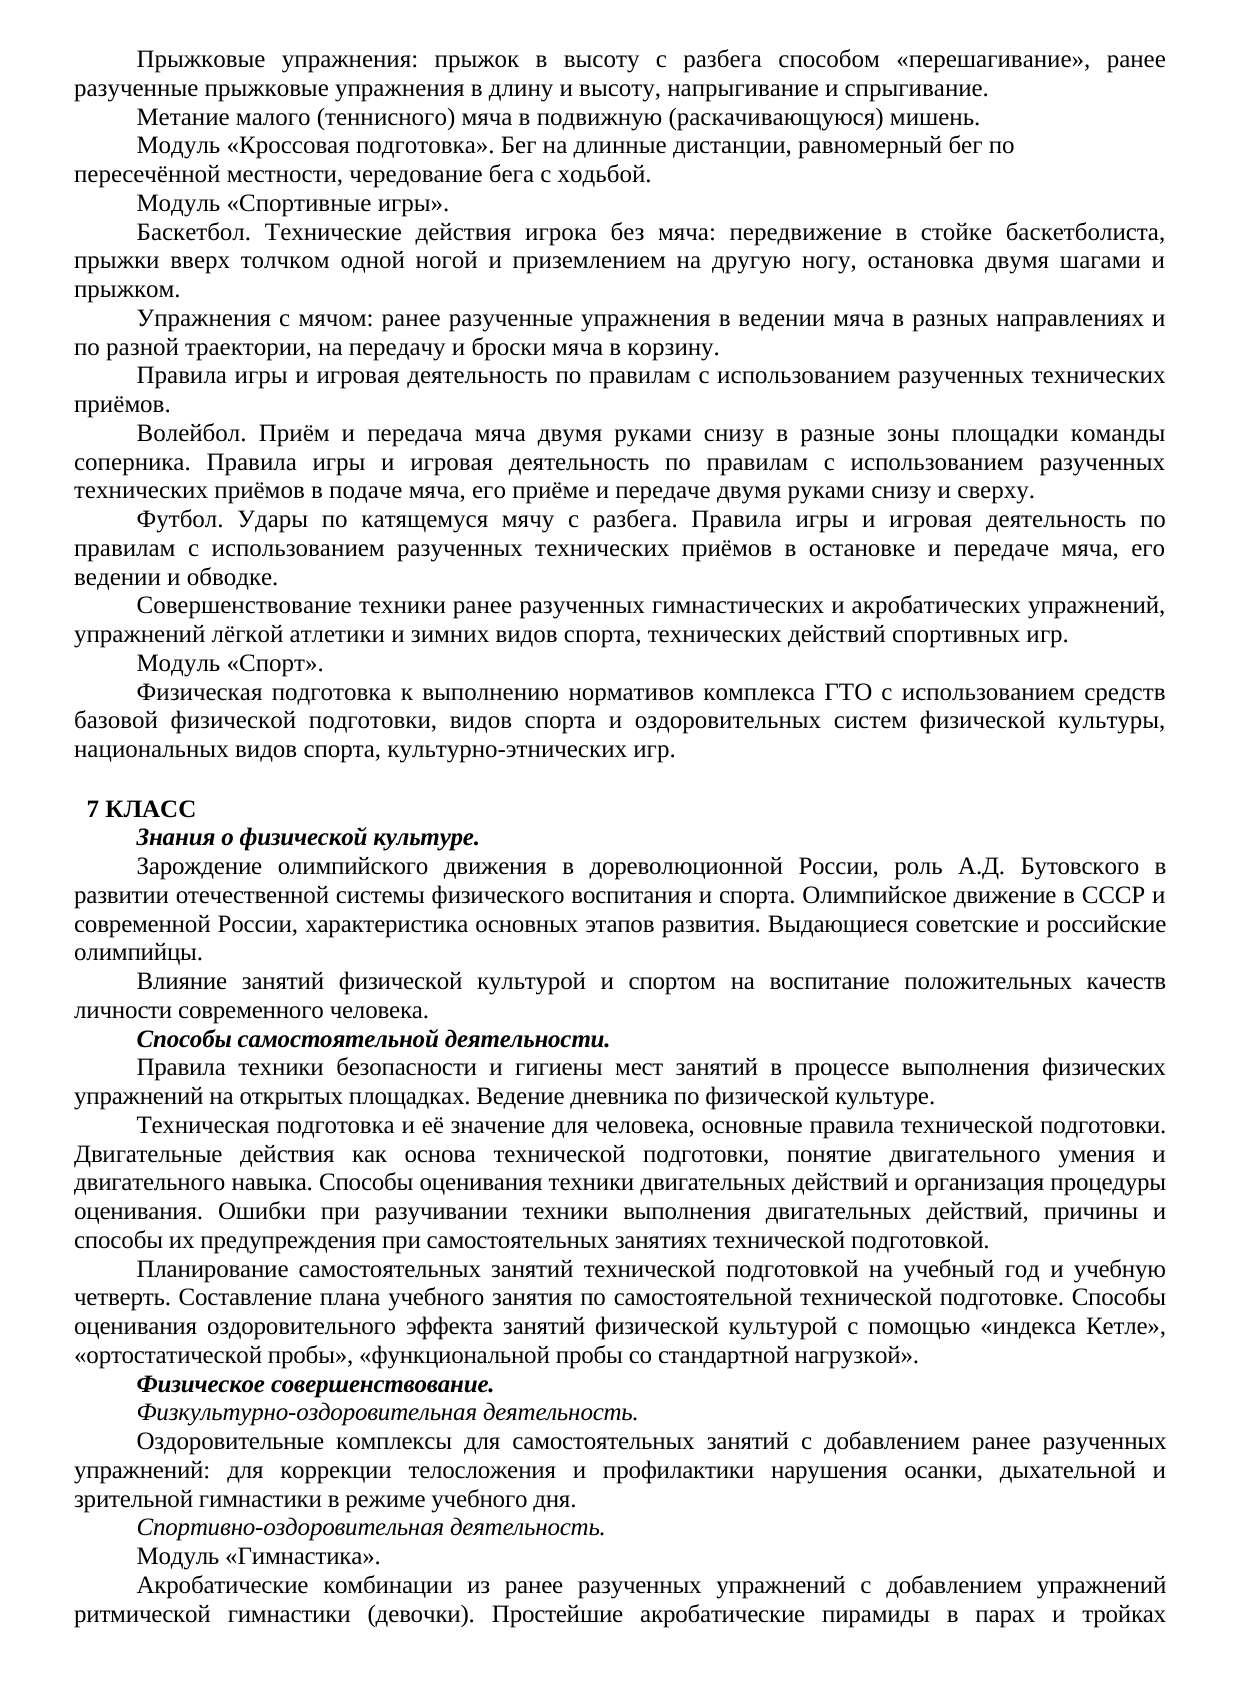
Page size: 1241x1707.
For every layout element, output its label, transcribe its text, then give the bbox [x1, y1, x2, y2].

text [74, 1570, 1167, 1627]
text Прыжковые упражнения: прыжок в высоту с разбега способом «перешагивание», ранее разученные прыжковые упражнения в длину и высоту, напрыгивание и спрыгивание. [74, 44, 1167, 102]
text Совершенствование техники ранее разученных гимнастических и акробатических упражнений, упражнений лёгкой атлетики и зимних видов спорта, технических действий спортивных игр. [74, 591, 1167, 648]
text Физическая подготовка к выполнению нормативов комплекса ГТО с использованием средств базовой физической подготовки, видов спорта и оздоровительных систем физической культуры, национальных видов спорта, культурно-этнических игр. [74, 677, 1167, 763]
text Способы самостоятельной деятельности. [74, 1024, 1167, 1052]
text Модуль «Гимнастика». [74, 1541, 1167, 1570]
text Оздоровительные комплексы для самостоятельных занятий с добавлением ранее разученных упражнений: для коррекции телосложения и профилактики нарушения осанки, дыхательной и зрительной гимнастики в режиме учебного дня. [74, 1426, 1167, 1512]
text Знания о физической культуре. [74, 822, 1167, 851]
text Модуль «Спорт». [74, 648, 1167, 677]
text Физическое совершенствование. [74, 1369, 1167, 1397]
text Волейбол. Приём и передача мяча двумя руками снизу в разные зоны площадки команды соперника. Правила игры и игровая деятельность по правилам с использованием разученных технических приёмов в подаче мяча, его приёме и передаче двумя руками снизу и сверху. [74, 418, 1167, 504]
text Спортивно-оздоровительная деятельность. [74, 1512, 1167, 1541]
text Баскетбол. Технические действия игрока без мяча: передвижение в стойке баскетболиста, прыжки вверх толчком одной ногой и приземлением на другую ногу, остановка двумя шагами и прыжком. [74, 217, 1167, 303]
text Метание малого (теннисного) мяча в подвижную (раскачивающуюся) мишень. [74, 102, 1167, 131]
text Правила техники безопасности и гигиены мест занятий в процессе выполнения физических упражнений на открытых площадках. Ведение дневника по физической культуре. [74, 1052, 1167, 1110]
text Футбол. Удары по катящемуся мячу с разбега. Правила игры и игровая деятельность по правилам с использованием разученных технических приёмов в остановке и передаче мяча, его ведении и обводке. [74, 504, 1167, 591]
text Техническая подготовка и её значение для человека, основные правила технической подготовки. Двигательные действия как основа технической подготовки, понятие двигательного умения и двигательного навыка. Способы оценивания техники двигательных действий и организация процедуры оценивания. Ошибки при разучивании техники выполнения двигательных действий, причины и способы их предупреждения при самостоятельных занятиях технической подготовкой. [74, 1110, 1167, 1254]
text Влияние занятий физической культурой и спортом на воспитание положительных качеств личности современного человека. [74, 966, 1167, 1024]
text Физкультурно-оздоровительная деятельность. [74, 1397, 1167, 1426]
text 7 КЛАСС [86, 794, 1167, 822]
text Модуль «Спортивные игры». [74, 188, 1167, 217]
text Модуль «Кроссовая подготовка». Бег на длинные дистанции, равномерный бег по пересечённой местности, чередование бега с ходьбой. [74, 131, 1167, 188]
text Правила игры и игровая деятельность по правилам с использованием разученных технических приёмов. [74, 361, 1167, 418]
text Зарождение олимпийского движения в дореволюционной России, роль А.Д. Бутовского в развитии отечественной системы физического воспитания и спорта. Олимпийское движение в СССР и современной России, характеристика основных этапов развития. Выдающиеся советские и российские олимпийцы. [74, 851, 1167, 966]
text Планирование самостоятельных занятий технической подготовкой на учебный год и учебную четверть. Составление плана учебного занятия по самостоятельной технической подготовке. Способы оценивания оздоровительного эффекта занятий физической культурой с помощью «индекса Кетле», «ортостатической пробы», «функциональной пробы со стандартной нагрузкой». [74, 1254, 1167, 1369]
text Упражнения с мячом: ранее разученные упражнения в ведении мяча в разных направлениях и по разной траектории, на передачу и броски мяча в корзину. [74, 303, 1167, 361]
